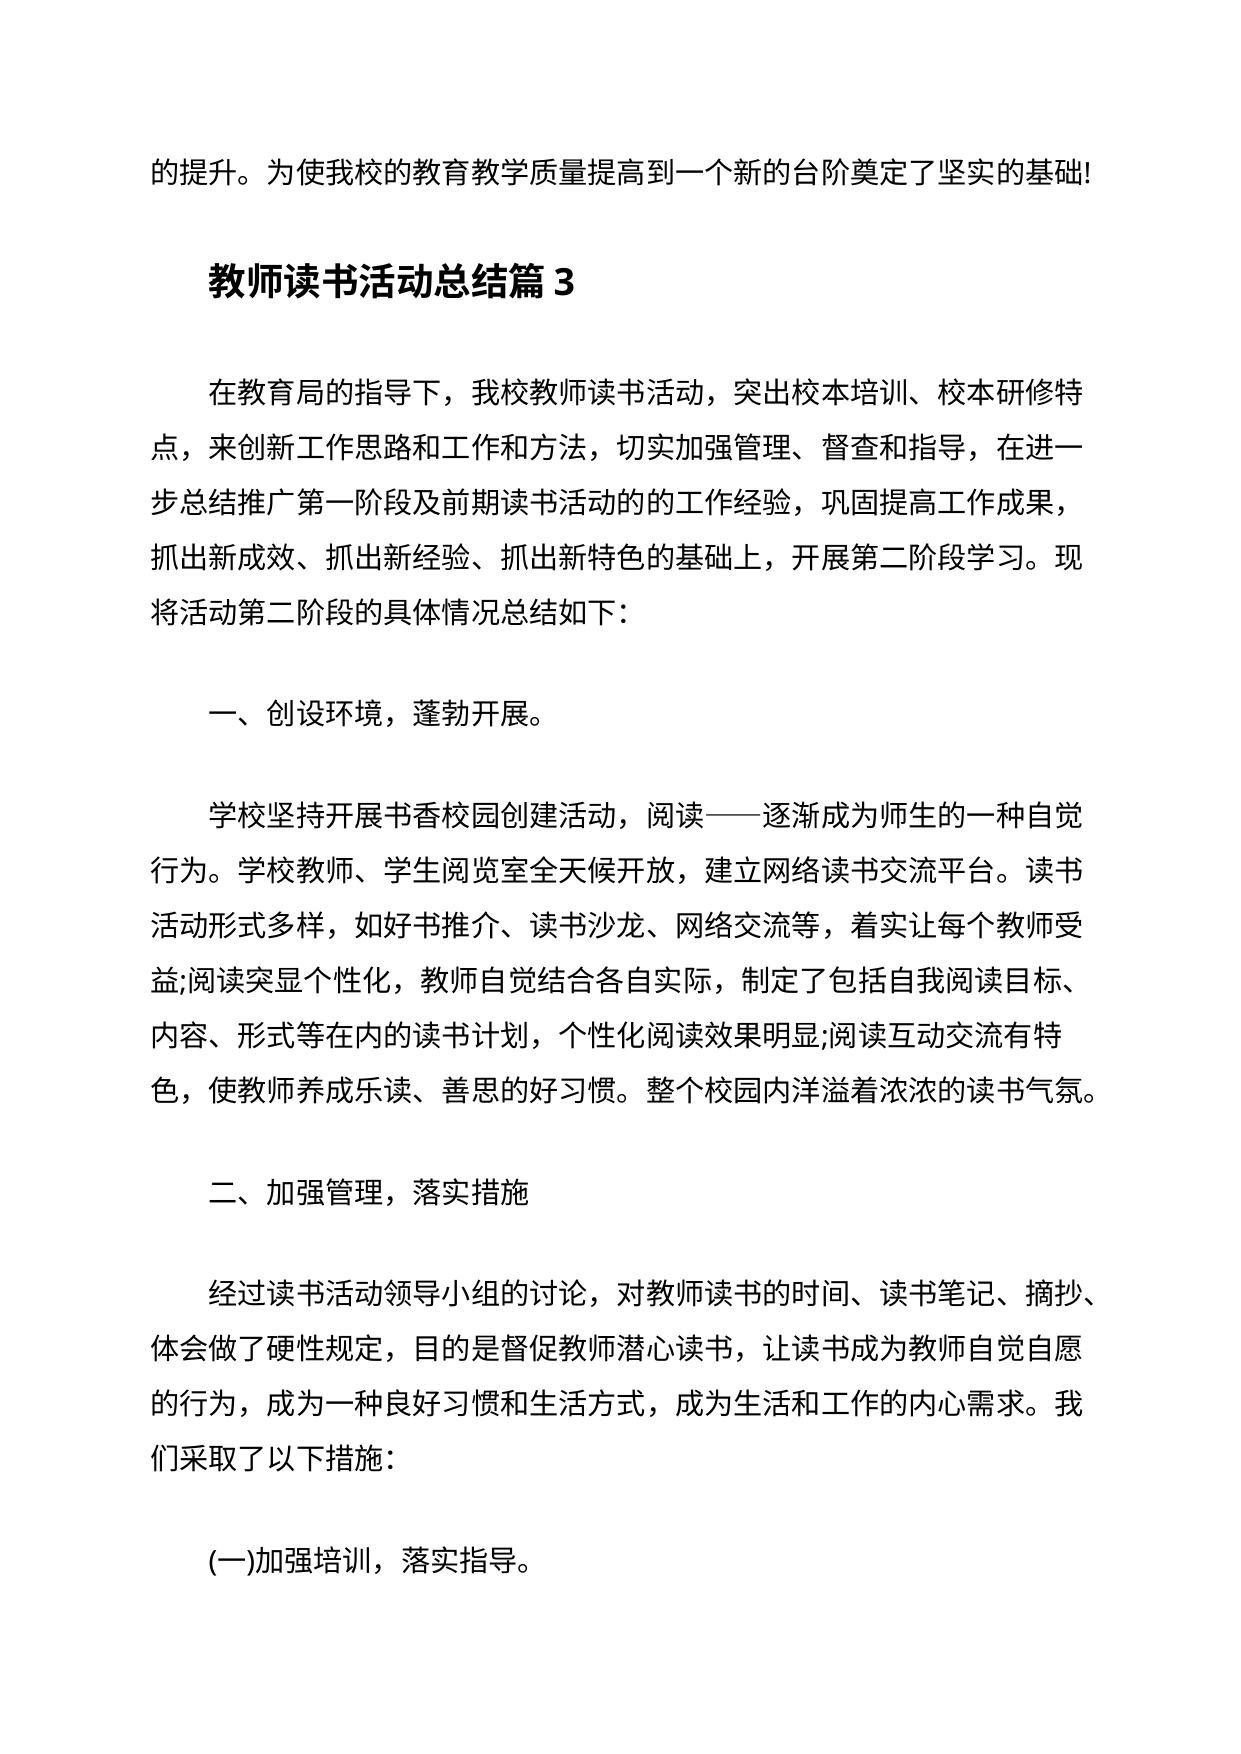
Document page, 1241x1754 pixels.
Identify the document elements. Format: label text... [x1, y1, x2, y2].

text 二、加强管理，落实措施 [150, 1169, 1090, 1211]
text 经过读书活动领导小组的讨论，对教师读书的时间、读书笔记、摘抄、体会做了硬性规定，目的是督促教师潜心读书，让读书成为教师自觉自愿的行为，成为一种良好习惯和生活方式，成为生活和工作的内心需求。我们采取了以下措施： [150, 1271, 1090, 1478]
text 在教育局的指导下，我校教师读书活动，突出校本培训、校本研修特点，来创新工作思路和工作和方法，切实加强管理、督查和指导，在进一步总结推广第一阶段及前期读书活动的的工作经验，巩固提高工作成果，抓出新成效、抓出新经验、抓出新特色的基础上，开展第二阶段学习。现将活动第二阶段的具体情况总结如下： [150, 369, 1090, 631]
text 教师读书活动总结篇3 [150, 252, 1090, 306]
text (一)加强培训，落实指导。 [150, 1537, 1090, 1580]
text 一、创设环境，蓬勃开展。 [150, 691, 1090, 733]
text 学校坚持开展书香校园创建活动，阅读——逐渐成为师生的一种自觉行为。学校教师、学生阅览室全天候开放，建立网络读书交流平台。读书活动形式多样，如好书推介、读书沙龙、网络交流等，着实让每个教师受益;阅读突显个性化，教师自觉结合各自实际，制定了包括自我阅读目标、内容、形式等在内的读书计划，个性化阅读效果明显;阅读互动交流有特色，使教师养成乐读、善思的好习惯。整个校园内洋溢着浓浓的读书气氛。 [150, 793, 1090, 1110]
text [150, 150, 1090, 192]
